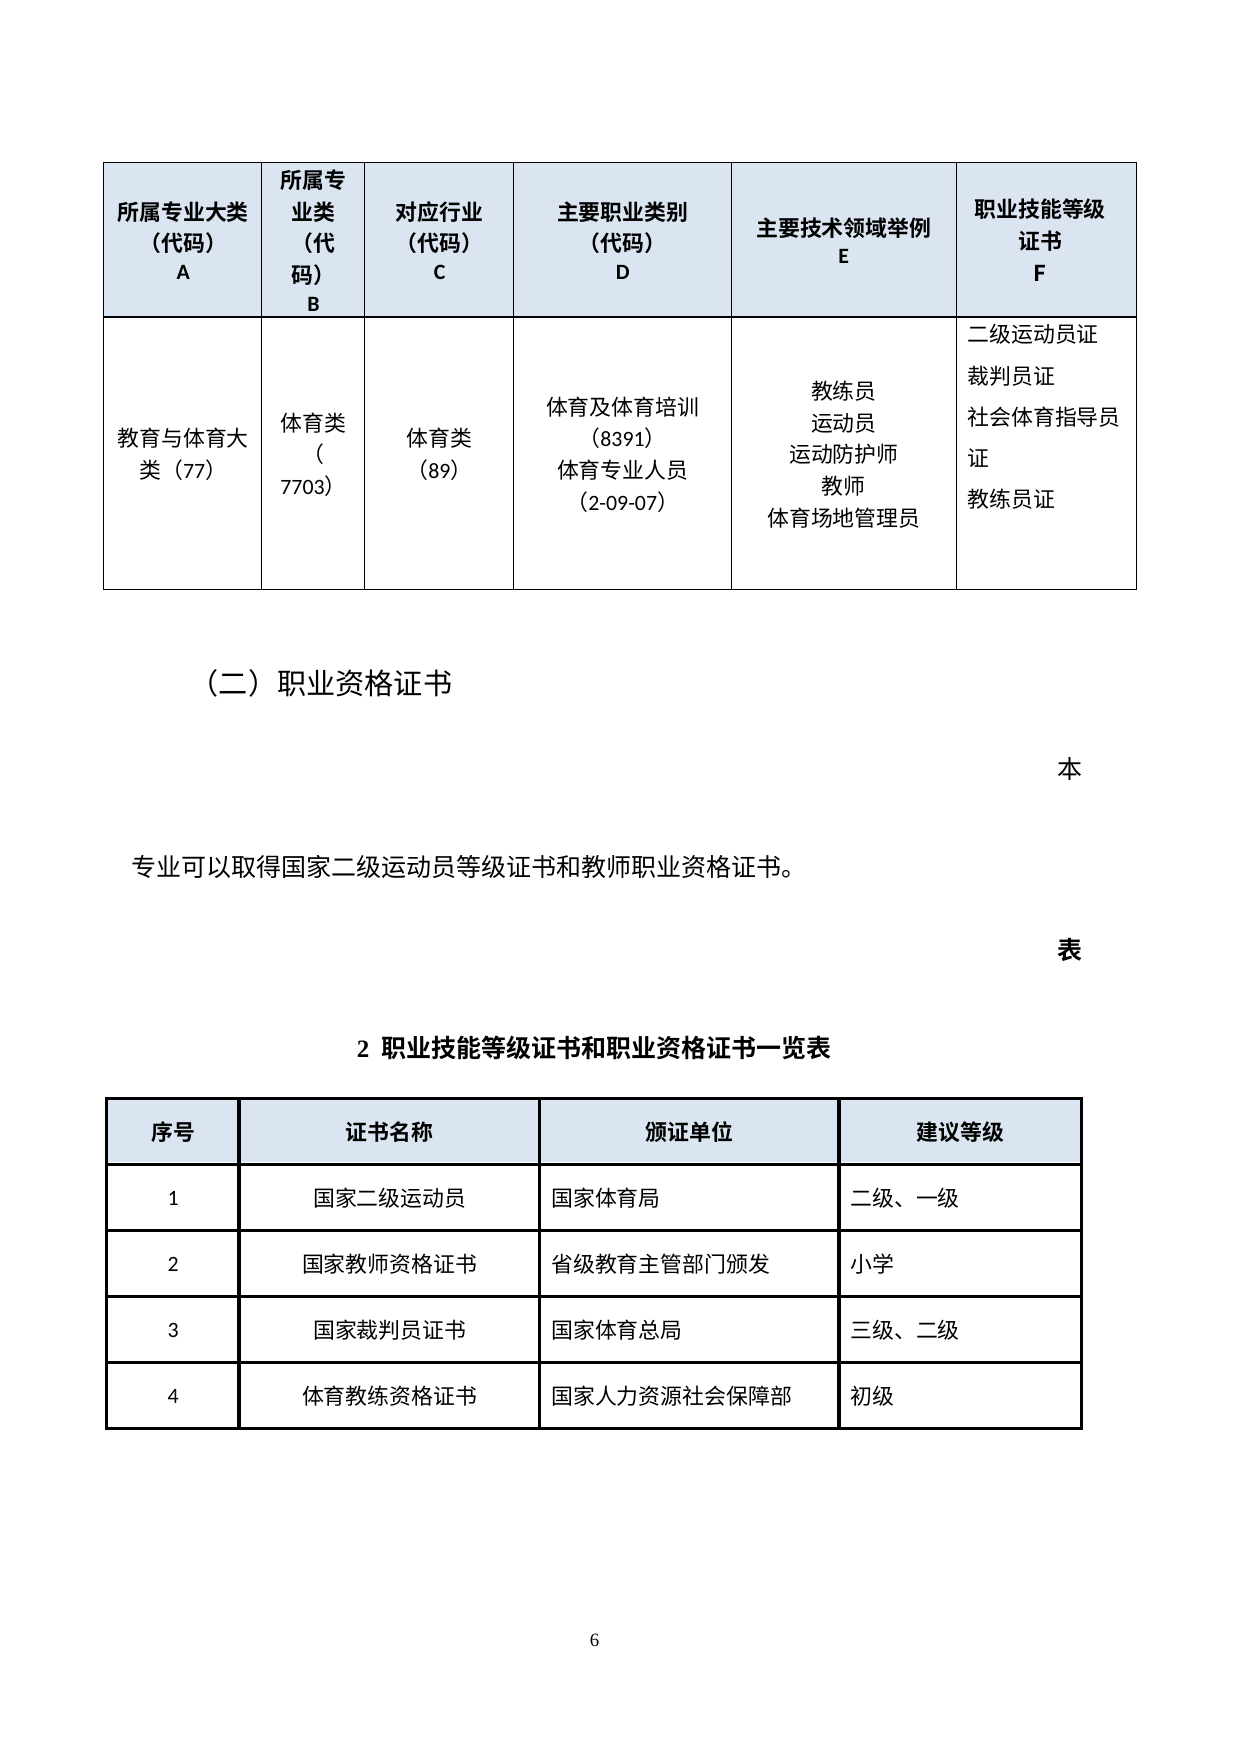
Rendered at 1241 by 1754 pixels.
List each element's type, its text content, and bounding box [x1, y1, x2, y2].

table_cell 三级、二级 [841, 1298, 1080, 1361]
table_cell 体育类 （89） [365, 318, 513, 588]
table_cell 初级 [841, 1364, 1080, 1427]
table_cell 教练员 运动员 运动防护师 教师 体育场地管理员 [732, 318, 956, 588]
table_cell 1 [108, 1166, 237, 1228]
table_cell 国家体育总局 [541, 1298, 837, 1361]
table_cell 二级运动员证 裁判员证 社会体育指导员证 教练员证 [957, 318, 1136, 588]
table_header 建议等级 [841, 1100, 1080, 1162]
table_header 所属专业大类 （代码） A [104, 163, 261, 316]
table_cell 国家体育局 [541, 1166, 837, 1228]
table_header 主要职业类别 （代码） D [514, 163, 731, 316]
text 本专业可以取得国家二级运动员等级证书和教师职业资格证书。 [131, 736, 1057, 898]
table_header 主要技术领域举例 E [732, 163, 956, 316]
table_cell 3 [108, 1298, 237, 1361]
table_cell 省级教育主管部门颁发 [541, 1232, 837, 1294]
table_cell 体育教练资格证书 [241, 1364, 538, 1427]
subtitle （二）职业资格证书 [131, 649, 1057, 714]
table_cell 国家教师资格证书 [241, 1232, 538, 1294]
table_cell 二级、一级 [841, 1166, 1080, 1228]
table_header 序号 [108, 1100, 237, 1162]
table_cell 4 [108, 1364, 237, 1427]
table_cell 体育类（7703） [262, 318, 364, 588]
table_cell 教育与体育大类（77） [104, 318, 261, 588]
table_cell 国家裁判员证书 [241, 1298, 538, 1361]
table_cell 国家人力资源社会保障部 [541, 1364, 837, 1427]
text 表2 职业技能等级证书和职业资格证书一览表 [131, 916, 1057, 1079]
table_cell 体育及体育培训（8391） 体育专业人员 （2-09-07） [514, 318, 731, 588]
table_header 证书名称 [241, 1100, 538, 1162]
table_header 职业技能等级证书 F [957, 163, 1136, 316]
table_header 所属专业类 （代码） B [262, 163, 364, 316]
table_cell 国家二级运动员 [241, 1166, 538, 1228]
table_cell 2 [108, 1232, 237, 1294]
table_cell 小学 [841, 1232, 1080, 1294]
table_header 对应行业 （代码） C [365, 163, 513, 316]
table_header 颁证单位 [541, 1100, 837, 1162]
